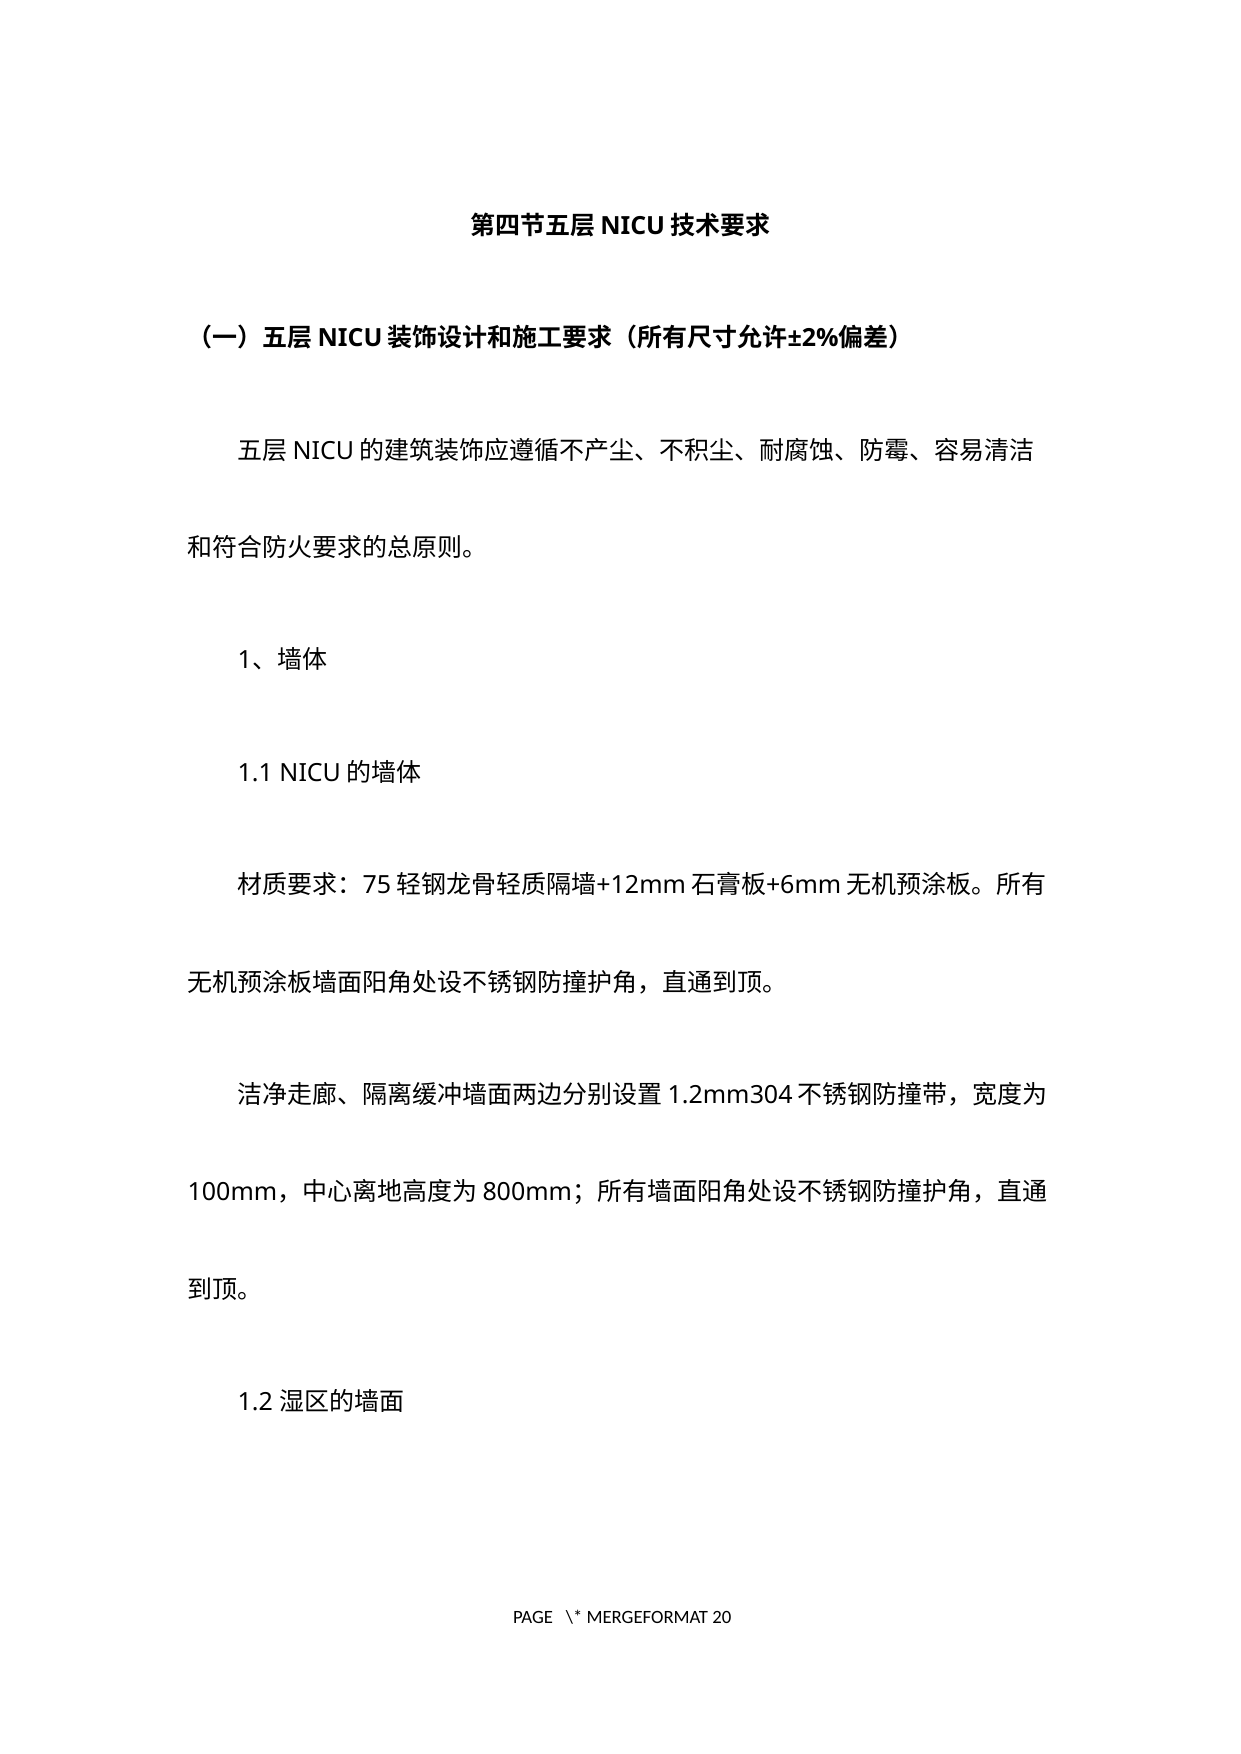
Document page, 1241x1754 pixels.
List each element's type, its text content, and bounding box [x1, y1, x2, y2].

text 1.2 湿区的墙面 [187, 1367, 1053, 1432]
text 1、墙体 [187, 626, 1053, 691]
text 五层NICU的建筑装饰应遵循不产尘、不积尘、耐腐蚀、防霉、容易清洁和符合防火要求的总原则。 [187, 416, 1053, 578]
text 材质要求：75轻钢龙骨轻质隔墙+12mm石膏板+6mm无机预涂板。所有无机预涂板墙面阳角处设不锈钢防撞护角，直通到顶。 [187, 850, 1053, 1013]
text 第四节五层NICU技术要求 [187, 191, 1053, 256]
text 洁净走廊、隔离缓冲墙面两边分别设置1.2mm304不锈钢防撞带，宽度为100mm，中心离地高度为800mm；所有墙面阳角处设不锈钢防撞护角，直通到顶。 [187, 1060, 1053, 1320]
text （一）五层NICU装饰设计和施工要求（所有尺寸允许±2%偏差） [187, 303, 1053, 368]
text 1.1 NICU的墙体 [187, 738, 1053, 803]
